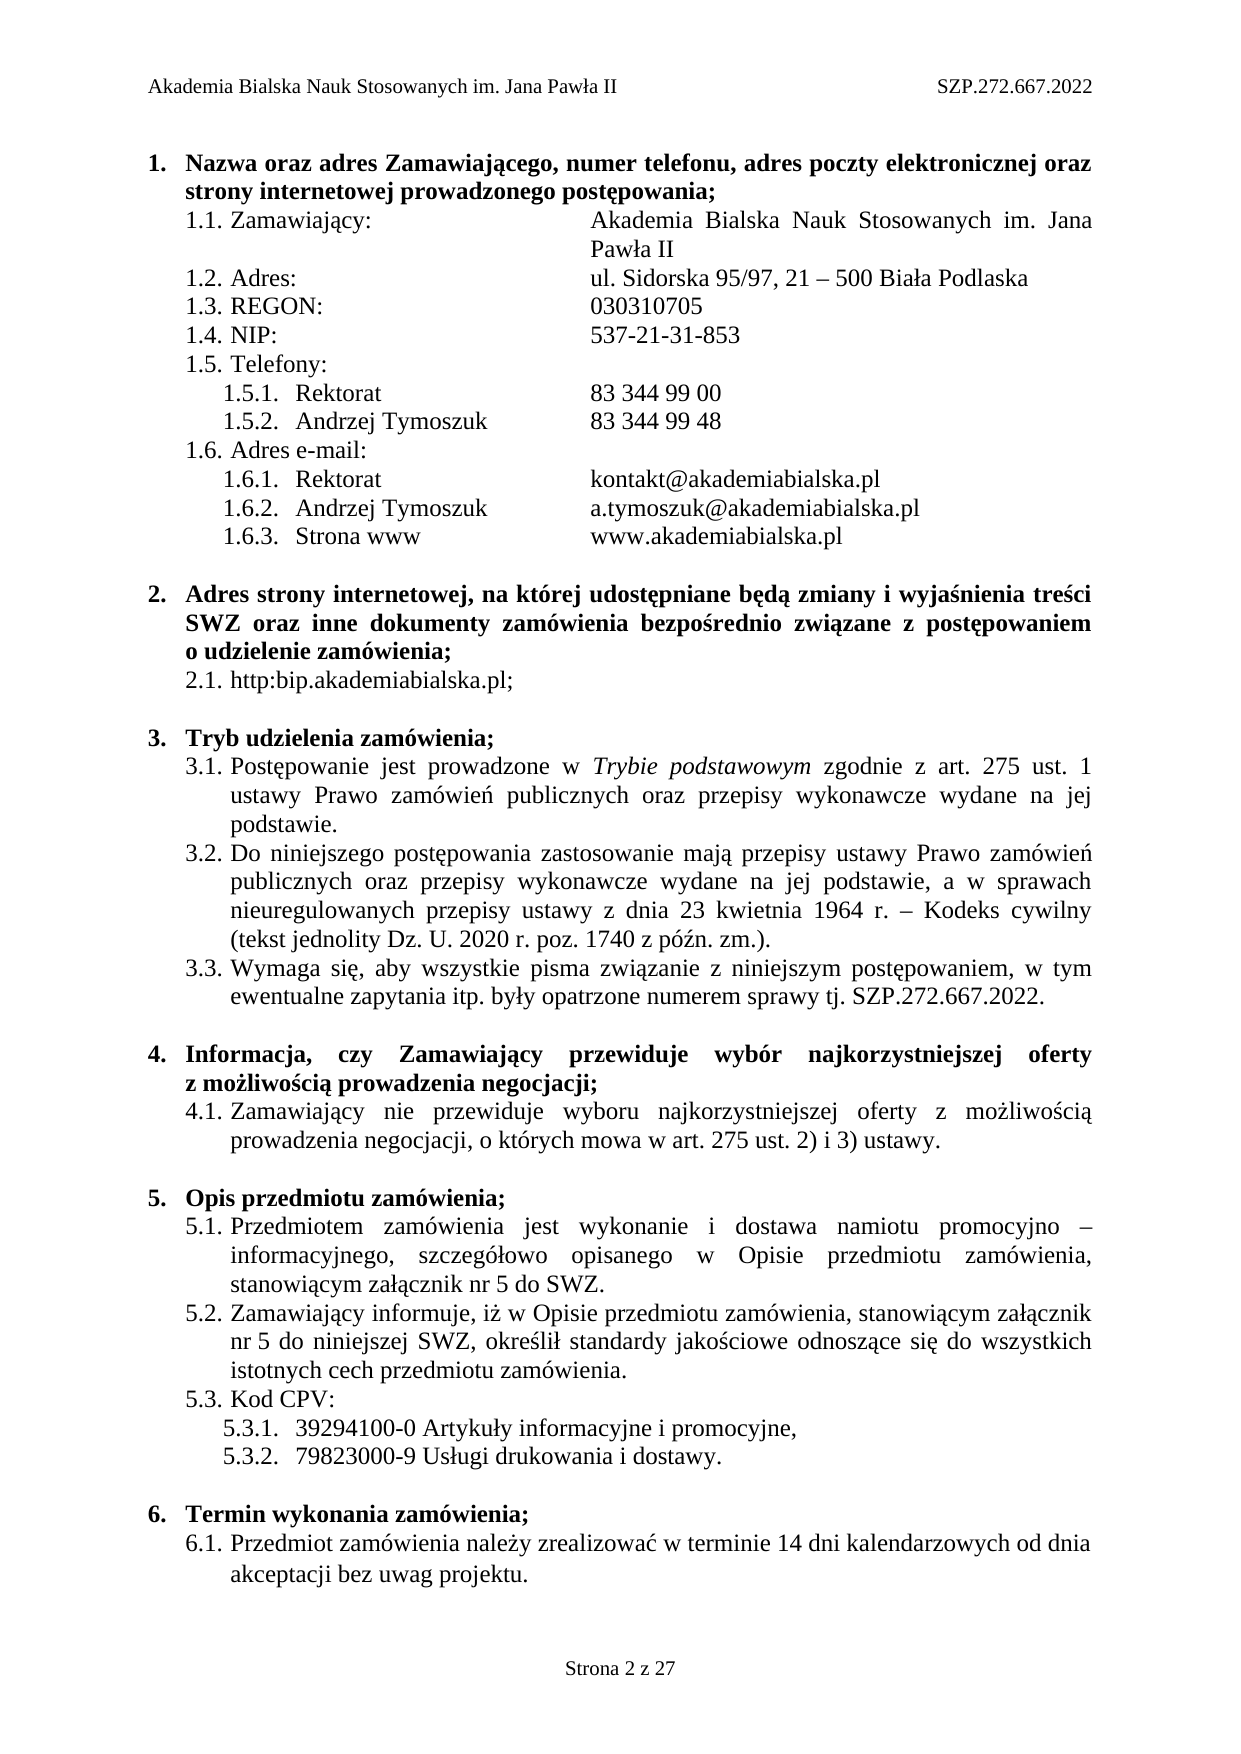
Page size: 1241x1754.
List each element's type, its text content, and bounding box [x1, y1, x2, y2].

list Przedmiotem zamówienia jest wykonanie i dostawa namiotu promocyjno – informacyjnego, szczegółowo opisanego w Opisie przedmiotu zamówienia, stanowiącym załącznik nr 5 do SWZ. [185, 1211, 1093, 1298]
list Strona www www.akademiabialska.pl [223, 521, 1093, 550]
list Zamawiający informuje, iż w Opisie przedmiotu zamówienia, stanowiącym załącznik nr 5 do niniejszej SWZ, określił standardy jakościowe odnoszące się do wszystkich istotnych cech przedmiotu zamówienia. [185, 1298, 1093, 1384]
list Postępowanie jest prowadzone w Trybie podstawowym zgodnie z art. 275 ust. 1 ustawy Prawo zamówień publicznych oraz przepisy wykonawcze wydane na jej podstawie. [185, 751, 1093, 838]
list 39294100-0 Artykuły informacyjne i promocyjne, [223, 1413, 1093, 1441]
list REGON: 030310705 [185, 291, 1093, 320]
list Kod CPV: [185, 1384, 1093, 1413]
list Adres: ul. Sidorska 95/97, 21 – 500 Biała Podlaska [185, 263, 1093, 291]
list Adres e-mail: [185, 435, 1093, 464]
list Andrzej Tymoszuk a.tymoszuk@akademiabialska.pl [223, 493, 1093, 521]
list Telefony: [185, 349, 1093, 378]
list Rektorat 83 344 99 00 [223, 378, 1093, 406]
list Zamawiający nie przewiduje wyboru najkorzystniejszej oferty z możliwością prowadzenia negocjacji, o których mowa w art. 275 ust. 2) i 3) ustawy. [185, 1096, 1093, 1154]
list Nazwa oraz adres Zamawiającego, numer telefonu, adres poczty elektronicznej oraz strony internetowej prowadzonego postępowania; [148, 148, 1093, 205]
list Rektorat kontakt@akademiabialska.pl [223, 464, 1093, 493]
list Termin wykonania zamówienia; [148, 1499, 1093, 1528]
list Do niniejszego postępowania zastosowanie mają przepisy ustawy Prawo zamówień publicznych oraz przepisy wykonawcze wydane na jej podstawie, a w sprawach nieuregulowanych przepisy ustawy z dnia 23 kwietnia 1964 r. – Kodeks cywilny (tekst jednolity Dz. U. 2020 r. poz. 1740 z późn. zm.). [185, 838, 1093, 953]
list Zamawiający: Akademia Bialska Nauk Stosowanych im. Jana Pawła II [185, 205, 1093, 263]
list Wymaga się, aby wszystkie pisma związanie z niniejszym postępowaniem, w tym ewentualne zapytania itp. były opatrzone numerem sprawy tj. SZP.272.667.2022. [185, 953, 1093, 1010]
list Andrzej Tymoszuk 83 344 99 48 [223, 406, 1093, 435]
list Adres strony internetowej, na której udostępniane będą zmiany i wyjaśnienia treści SWZ oraz inne dokumenty zamówienia bezpośrednio związane z postępowaniem o udzielenie zamówienia; [148, 579, 1093, 665]
list Informacja, czy Zamawiający przewiduje wybór najkorzystniejszej oferty z możliwością prowadzenia negocjacji; [148, 1039, 1093, 1096]
list http:bip.akademiabialska.pl; [185, 665, 1093, 694]
list 79823000-9 Usługi drukowania i dostawy. [223, 1441, 1093, 1470]
list Opis przedmiotu zamówienia; [148, 1183, 1093, 1211]
list NIP: 537-21-31-853 [185, 320, 1093, 349]
list Tryb udzielenia zamówienia; [148, 723, 1093, 751]
list Przedmiot zamówienia należy zrealizować w terminie 14 dni kalendarzowych od dnia akceptacji bez uwag projektu. [185, 1528, 1093, 1587]
